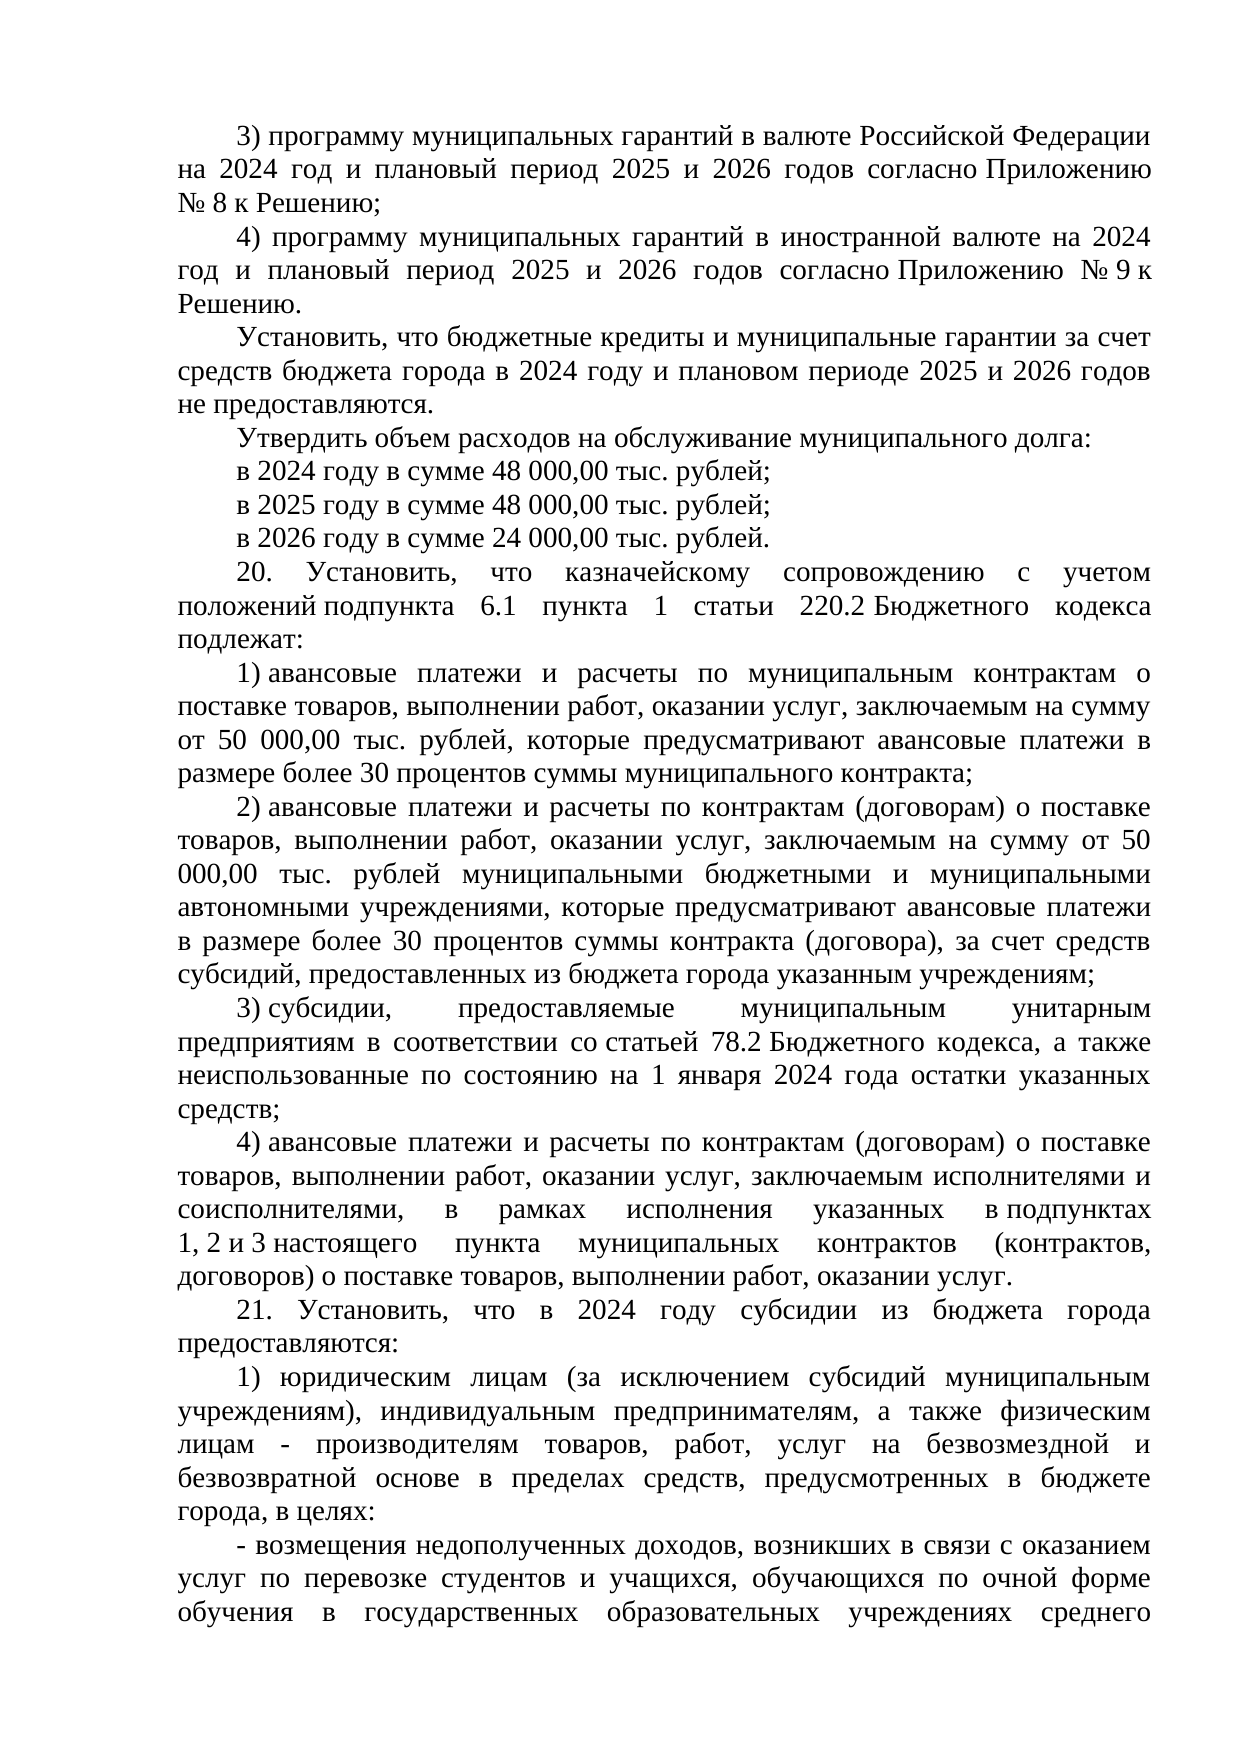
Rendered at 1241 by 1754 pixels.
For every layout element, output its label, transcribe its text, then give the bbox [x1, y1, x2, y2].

text 4) авансовые платежи и расчеты по контрактам (договорам) о поставке товаров, выполнении работ, оказании услуг, заключаемым исполнителями и соисполнителями, в рамках исполнения указанных в подпунктах 1, 2 и 3 настоящего пункта муниципальных контрактов (контрактов, договоров) о поставке товаров, выполнении работ, оказании услуг. [177, 1124, 1152, 1292]
text в 2025 году в сумме 48 000,00 тыс. рублей; [177, 487, 1152, 521]
text Утвердить объем расходов на обслуживание муниципального долга: [177, 420, 1152, 453]
text в 2024 году в сумме 48 000,00 тыс. рублей; [177, 453, 1152, 487]
text Установить, что бюджетные кредиты и муниципальные гарантии за счет средств бюджета города в 2024 году и плановом периоде 2025 и 2026 годов не предоставляются. [177, 319, 1152, 420]
text 4) программу муниципальных гарантий в иностранной валюте на 2024 год и плановый период 2025 и 2026 годов согласно Приложению № 9 к Решению. [177, 219, 1152, 319]
text в 2026 году в сумме 24 000,00 тыс. рублей. [177, 521, 1152, 554]
text 1) юридическим лицам (за исключением субсидий муниципальным учреждениям), индивидуальным предпринимателям, а также физическим лицам - производителям товаров, работ, услуг на безвозмездной и безвозвратной основе в пределах средств, предусмотренных в бюджете города, в целях: [177, 1359, 1152, 1527]
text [177, 1527, 1152, 1627]
text 1) авансовые платежи и расчеты по муниципальным контрактам о поставке товаров, выполнении работ, оказании услуг, заключаемым на сумму от 50 000,00 тыс. рублей, которые предусматривают авансовые платежи в размере более 30 процентов суммы муниципального контракта; [177, 655, 1152, 789]
text 3) программу муниципальных гарантий в валюте Российской Федерации на 2024 год и плановый период 2025 и 2026 годов согласно Приложению № 8 к Решению; [177, 118, 1152, 219]
text 3) субсидии, предоставляемые муниципальным унитарным предприятиям в соответствии со статьей 78.2 Бюджетного кодекса, а также неиспользованные по состоянию на 1 января 2024 года остатки указанных средств; [177, 990, 1152, 1124]
text 21. Установить, что в 2024 году субсидии из бюджета города предоставляются: [177, 1292, 1152, 1359]
text 2) авансовые платежи и расчеты по контрактам (договорам) о поставке товаров, выполнении работ, оказании услуг, заключаемым на сумму от 50 000,00 тыс. рублей муниципальными бюджетными и муниципальными автономными учреждениями, которые предусматривают авансовые платежи в размере более 30 процентов суммы контракта (договора), за счет средств субсидий, предоставленных из бюджета города указанным учреждениям; [177, 789, 1152, 990]
text 20. Установить, что казначейскому сопровождению с учетом положений подпункта 6.1 пункта 1 статьи 220.2 Бюджетного кодекса подлежат: [177, 554, 1152, 655]
